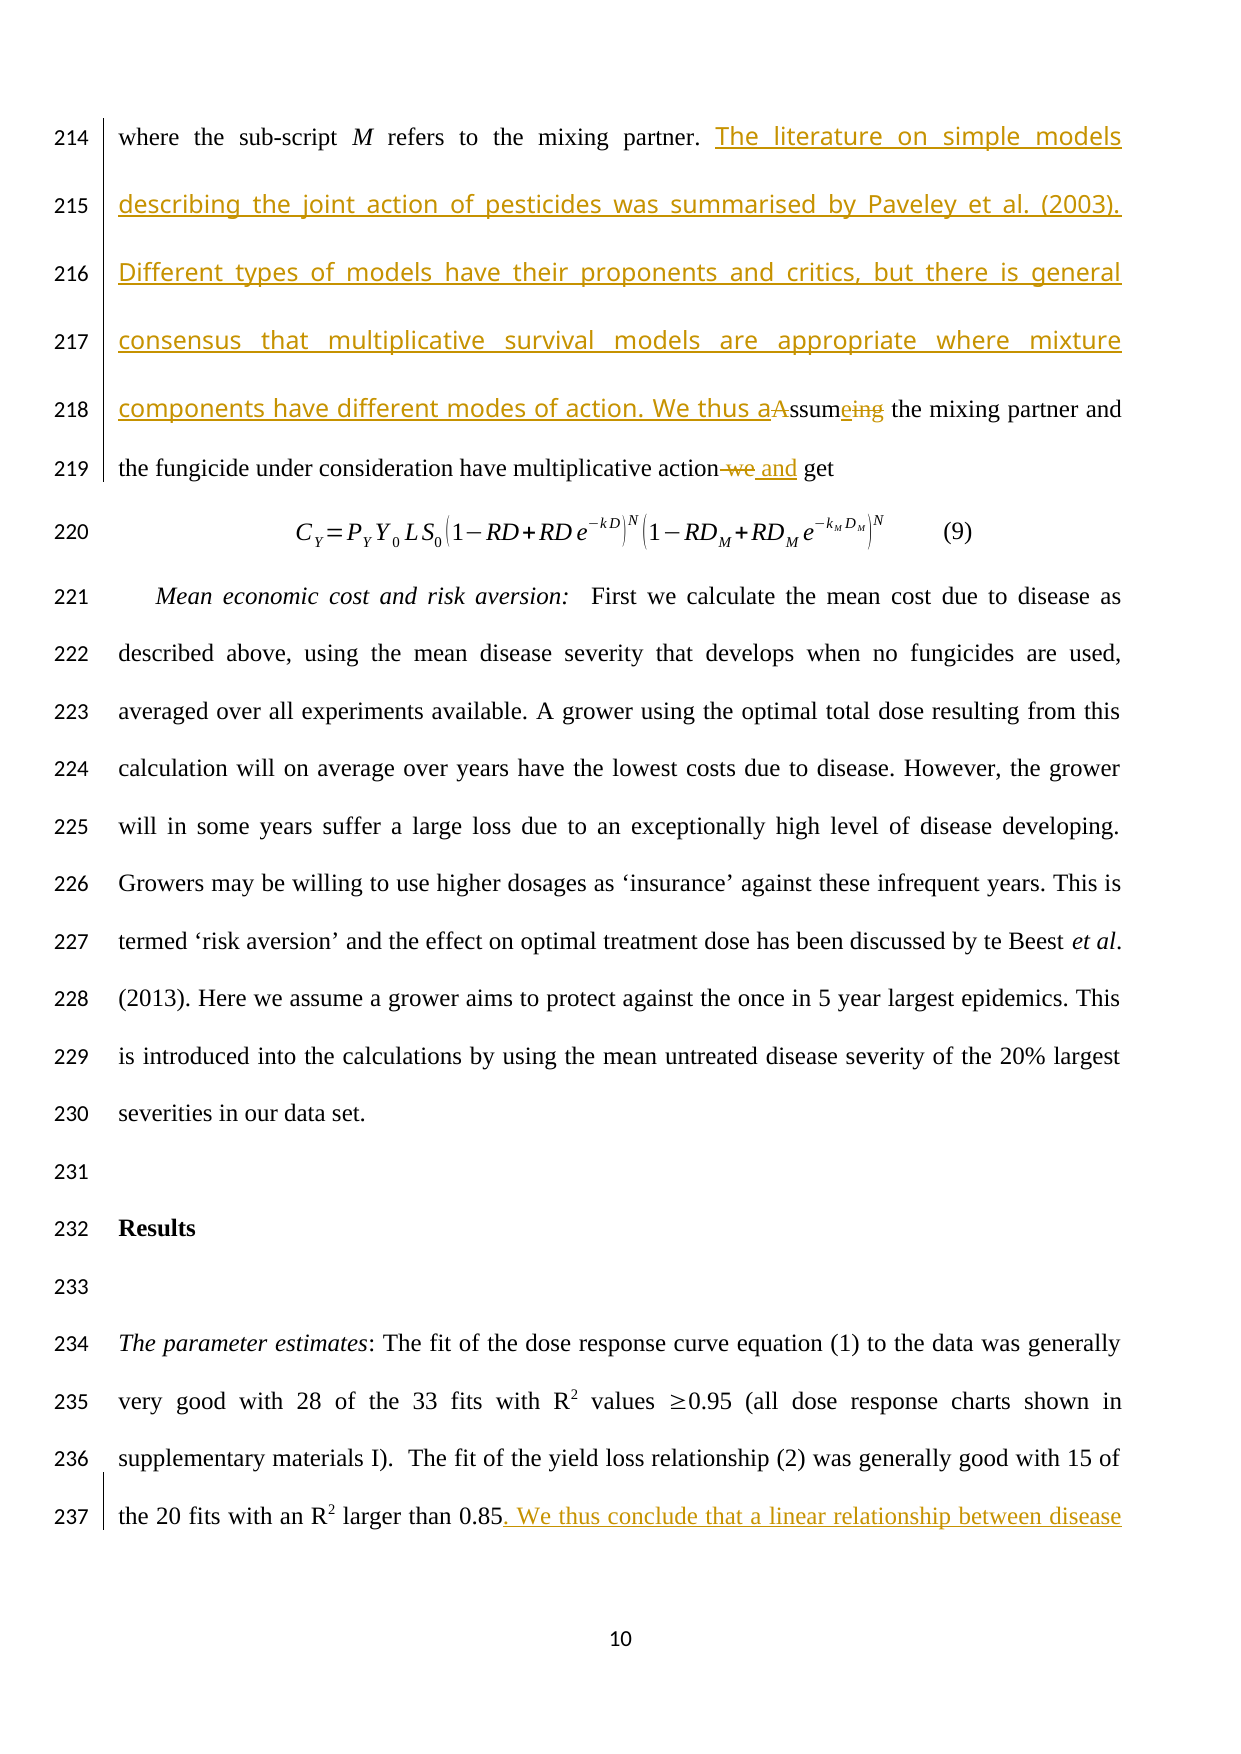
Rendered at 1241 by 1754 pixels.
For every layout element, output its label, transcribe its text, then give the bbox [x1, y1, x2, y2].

text where the sub-script M refers to the mixing partner. ssum the mixing partner and the fungicide under consideration have multiplicative action get [118, 285, 1122, 351]
text where the sub-script M refers to the mixing partner. ssum the mixing partner and the fungicide under consideration have multiplicative action get [118, 118, 1122, 215]
text (9) [295, 511, 1122, 552]
text Mean economic cost and risk aversion: First we calculate the mean cost due to disease as described above, using the mean disease severity that develops when no fungicides are used, averaged over all experiments available. A grower using the optimal total dose resulting from this calculation will on average over years have the lowest costs due to disease. However, the grower will in some years suffer a large loss due to an exceptionally high level of disease developing. Growers may be willing to use higher dosages as ‘insurance’ against these infrequent years. This is termed ‘risk aversion’ and the effect on optimal treatment dose has been discussed by te Beest et al. (2013). Here we assume a grower aims to protect against the once in 5 year largest epidemics. This is introduced into the calculations by using the mean untreated disease severity of the 20% largest severities in our data set. [118, 581, 1122, 1127]
text where the sub-script M refers to the mixing partner. ssum the mixing partner and the fungicide under consideration have multiplicative action get [118, 217, 1122, 283]
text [118, 1328, 1122, 1529]
text where the sub-script M refers to the mixing partner. ssum the mixing partner and the fungicide under consideration have multiplicative action get [118, 353, 1122, 482]
text Results [118, 1213, 1122, 1242]
